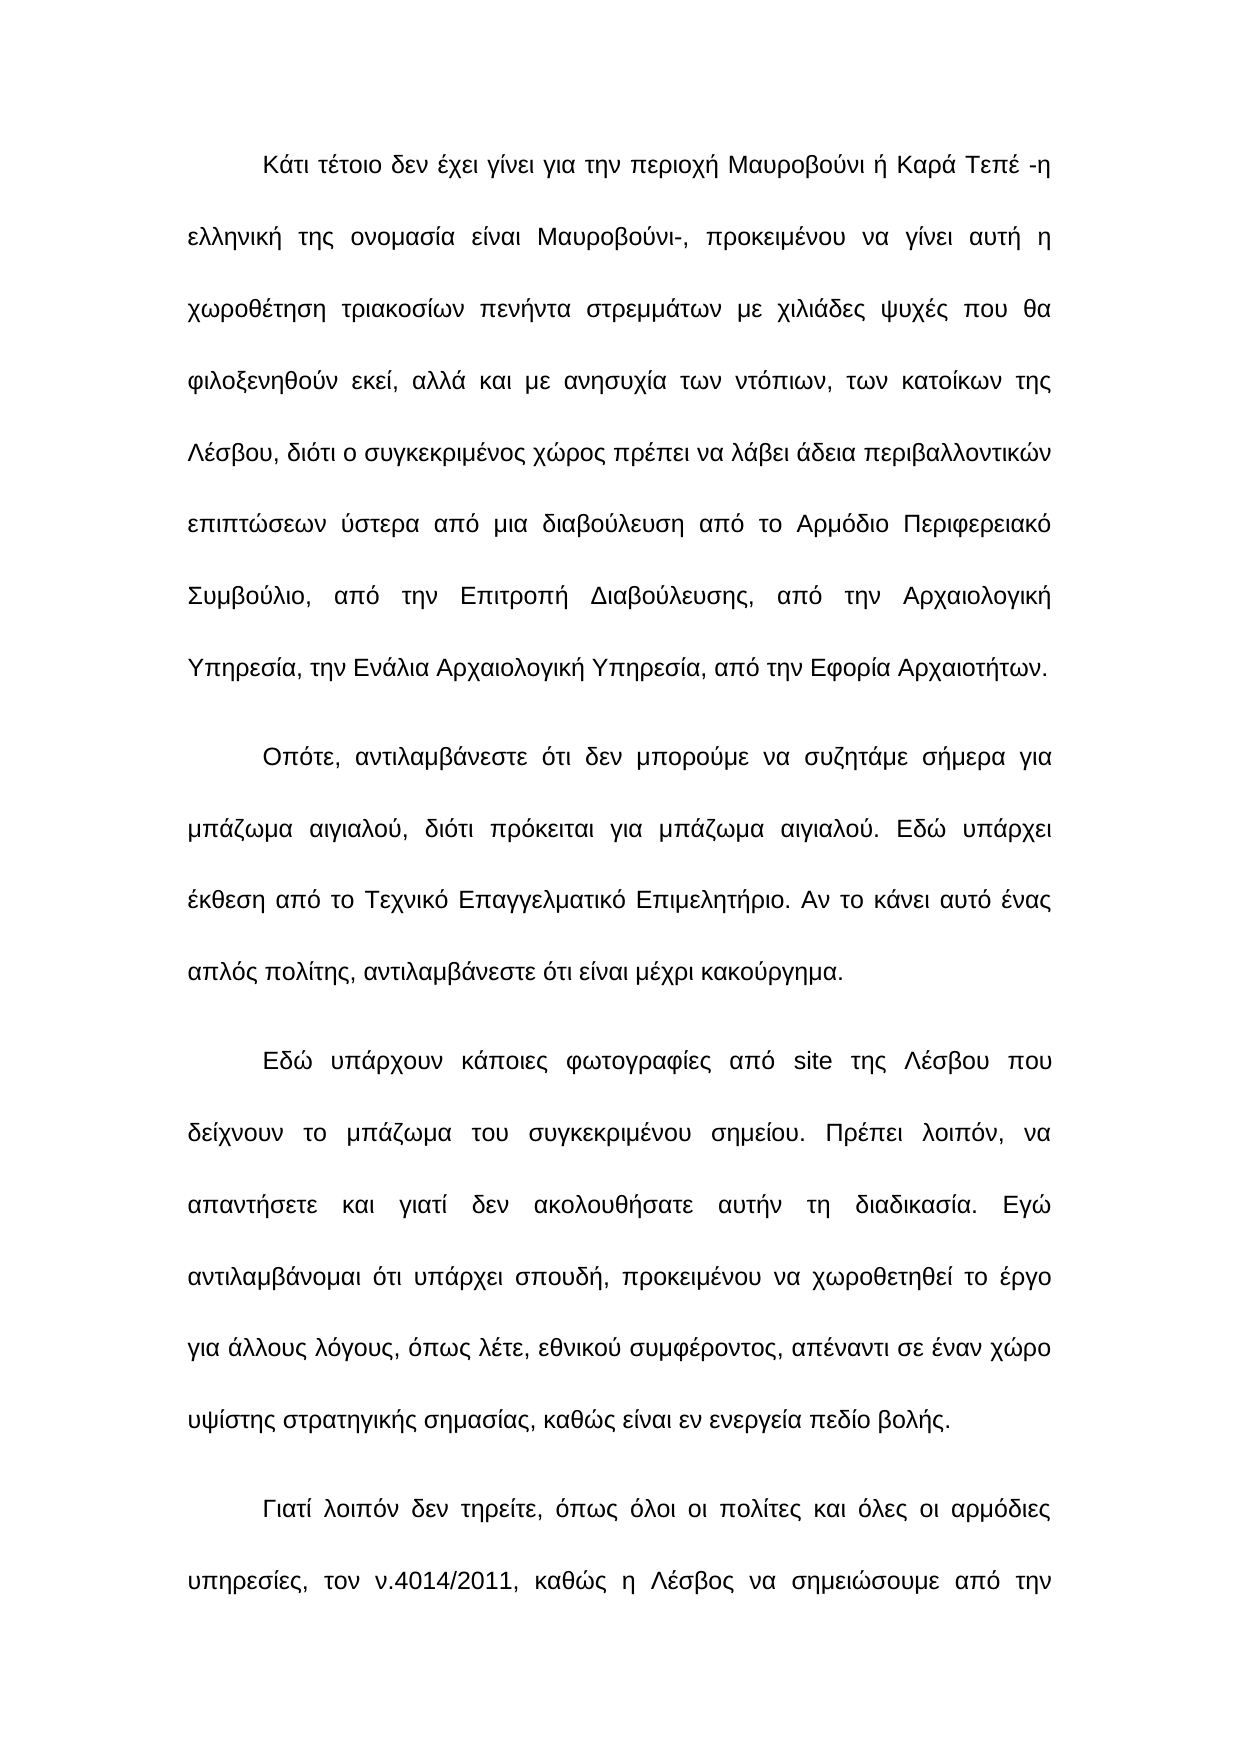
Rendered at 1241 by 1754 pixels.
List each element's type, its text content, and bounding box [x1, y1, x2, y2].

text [187, 1494, 1053, 1594]
text Κάτι τέτοιο δεν έχει γίνει για την περιοχή Μαυροβούνι ή Καρά Τεπέ -η ελληνική της ονομασία είναι Μαυροβούνι-, προκειμένου να γίνει αυτή η χωροθέτηση τριακοσίων πενήντα στρεμμάτων με χιλιάδες ψυχές που θα φιλοξενηθούν εκεί, αλλά και με ανησυχία των ντόπιων, των κατοίκων της Λέσβου, διότι ο συγκεκριμένος χώρος πρέπει να λάβει άδεια περιβαλλοντικών επιπτώσεων ύστερα από μια διαβούλευση από το Αρμόδιο Περιφερειακό Συμβούλιο, από την Επιτροπή Διαβούλευσης, από την Αρχαιολογική Υπηρεσία, την Ενάλια Αρχαιολογική Υπηρεσία, από την Εφορία Αρχαιοτήτων. [187, 150, 1053, 682]
text Οπότε, αντιλαμβάνεστε ότι δεν μπορούμε να συζητάμε σήμερα για μπάζωμα αιγιαλού, διότι πρόκειται για μπάζωμα αιγιαλού. Εδώ υπάρχει έκθεση από το Τεχνικό Επαγγελματικό Επιμελητήριο. Αν το κάνει αυτό ένας απλός πολίτης, αντιλαμβάνεστε ότι είναι μέχρι κακούργημα. [187, 742, 1053, 986]
text Εδώ υπάρχουν κάποιες φωτογραφίες από site της Λέσβου που δείχνουν το μπάζωμα του συγκεκριμένου σημείου. Πρέπει λοιπόν, να απαντήσετε και γιατί δεν ακολουθήσατε αυτήν τη διαδικασία. Εγώ αντιλαμβάνομαι ότι υπάρχει σπουδή, προκειμένου να χωροθετηθεί το έργο για άλλους λόγους, όπως λέτε, εθνικού συμφέροντος, απέναντι σε έναν χώρο υψίστης στρατηγικής σημασίας, καθώς είναι εν ενεργεία πεδίο βολής. [187, 1046, 1053, 1434]
